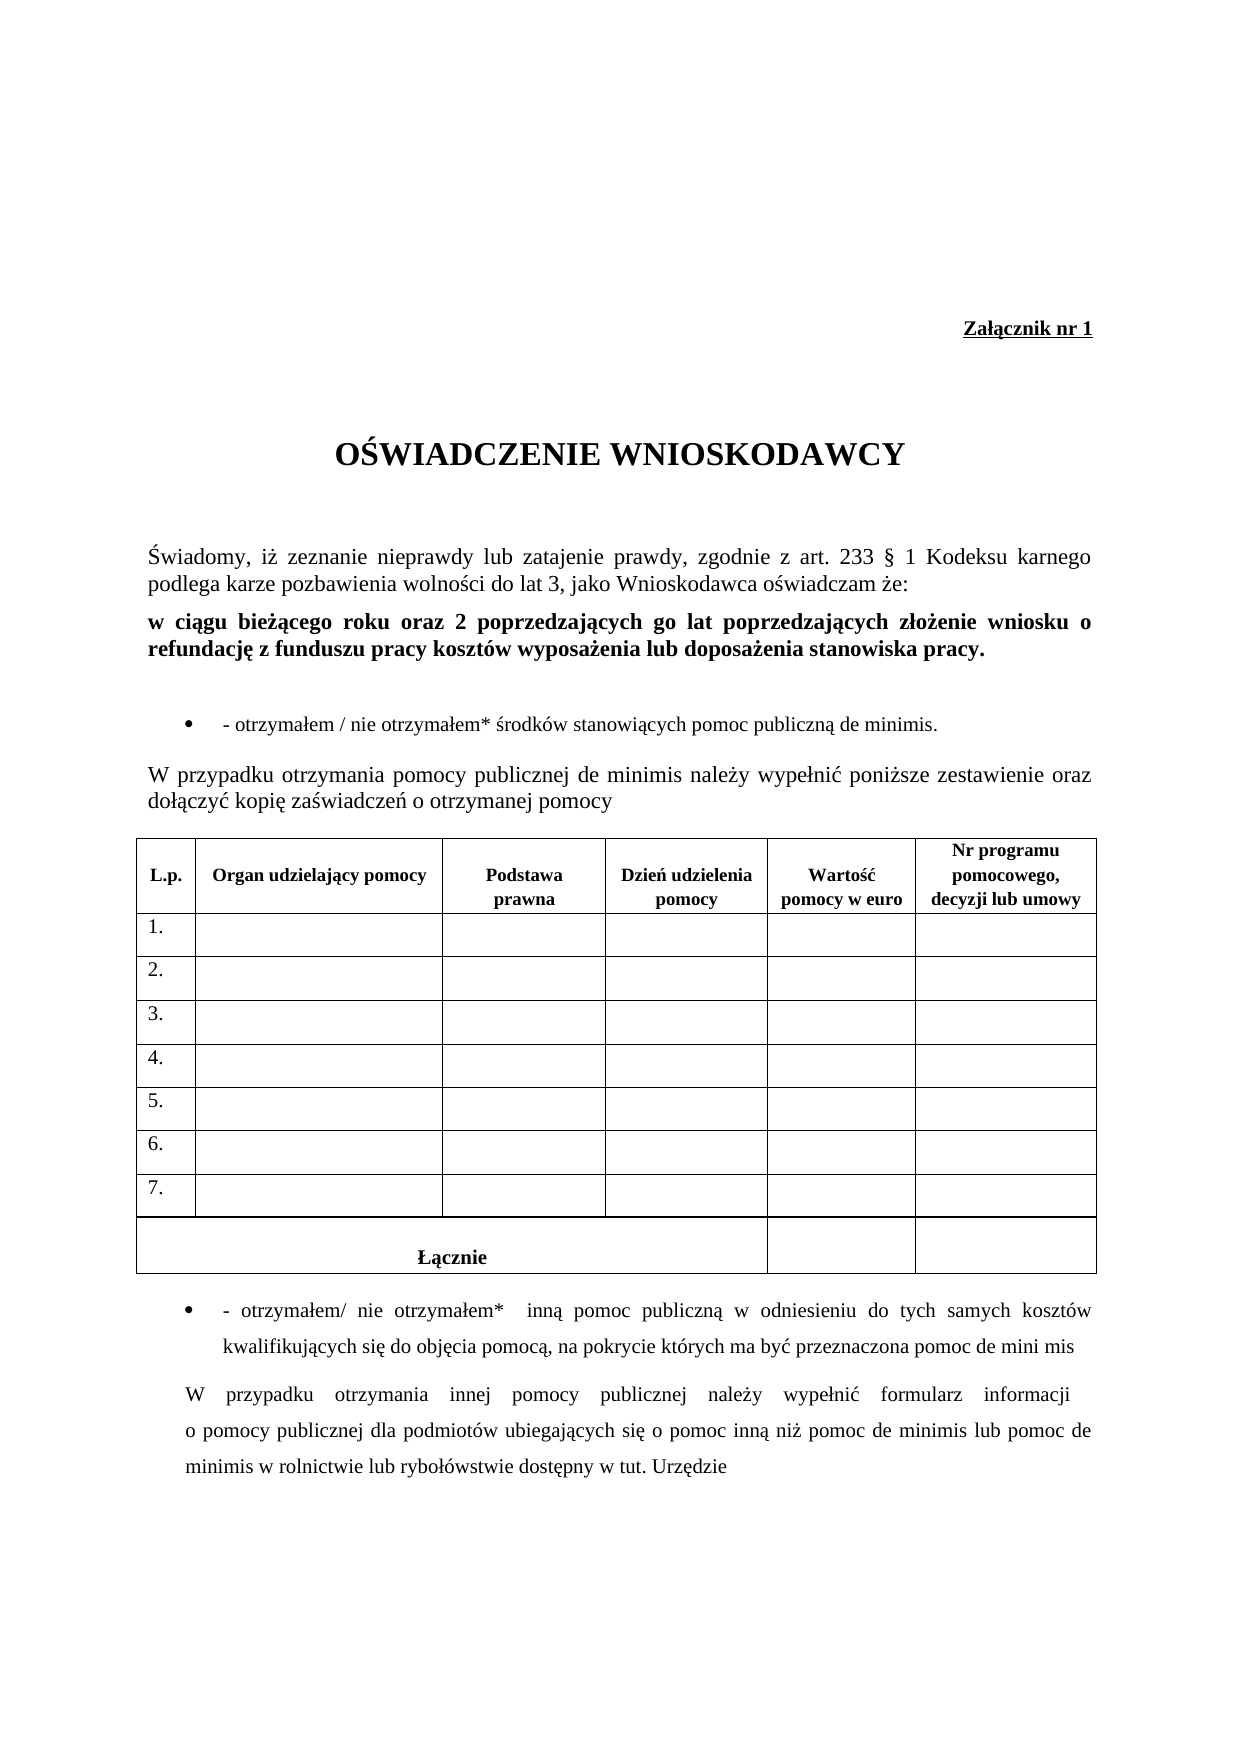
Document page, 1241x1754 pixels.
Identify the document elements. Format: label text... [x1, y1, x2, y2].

table_cell [916, 1045, 1096, 1087]
table_cell [768, 1045, 915, 1087]
table_cell [443, 1088, 605, 1129]
table_cell [916, 914, 1096, 956]
table_header Nr programu pomocowego, decyzji lub umowy [916, 839, 1096, 913]
table_header Podstawa prawna [443, 839, 605, 913]
table_header L.p. [137, 839, 195, 913]
text Załącznik nr 1 [148, 316, 1093, 340]
table_cell [606, 914, 767, 956]
table_cell Łącznie [137, 1218, 767, 1273]
table_cell [196, 1001, 442, 1044]
table_cell [606, 1131, 767, 1174]
table_cell [916, 957, 1096, 1000]
table_header Organ udzielający pomocy [196, 839, 442, 913]
table_cell 2. [137, 957, 195, 1000]
table_cell [606, 1088, 767, 1129]
table_cell [768, 1175, 915, 1216]
table_cell 4. [137, 1045, 195, 1087]
text OŚWIADCZENIE WNIOSKODAWCY [148, 435, 1093, 473]
table_cell 7. [137, 1175, 195, 1216]
table_cell [443, 1045, 605, 1087]
table_header Wartość pomocy w euro [768, 839, 915, 913]
table_cell 5. [137, 1088, 195, 1129]
table_cell [196, 957, 442, 1000]
table_cell [606, 957, 767, 1000]
table_cell [768, 914, 915, 956]
table_cell [443, 957, 605, 1000]
table_cell 1. [137, 914, 195, 956]
table_cell [196, 1088, 442, 1129]
table_cell [606, 1045, 767, 1087]
table_cell [443, 1131, 605, 1174]
table_cell [606, 1175, 767, 1216]
table_cell [768, 1218, 915, 1273]
table_cell [443, 1175, 605, 1216]
table_cell [916, 1001, 1096, 1044]
table_cell [768, 1088, 915, 1129]
table_cell [196, 1175, 442, 1216]
table_cell [606, 1001, 767, 1044]
list - otrzymałem/ nie otrzymałem* inną pomoc publiczną w odniesieniu do tych samych kosztów kwalifikujących się do objęcia pomocą, na pokrycie których ma być przeznaczona pomoc de mini mis [185, 1298, 1093, 1358]
text w ciągu bieżącego roku oraz 2 poprzedzających go lat poprzedzających złożenie wniosku o refundację z funduszu pracy kosztów wyposażenia lub doposażenia stanowiska pracy. [148, 608, 1093, 661]
table_cell 6. [137, 1131, 195, 1174]
table_cell 3. [137, 1001, 195, 1044]
table_cell [196, 1045, 442, 1087]
table_cell [196, 914, 442, 956]
table_cell [768, 957, 915, 1000]
table_cell [916, 1131, 1096, 1174]
table_cell [768, 1131, 915, 1174]
text W przypadku otrzymania innej pomocy publicznej należy wypełnić formularz informacji o pomocy publicznej dla podmiotów ubiegających się o pomoc inną niż pomoc de minimis lub pomoc de minimis w rolnictwie lub rybołówstwie dostępny w tut. Urzędzie [185, 1382, 1093, 1478]
table_cell [768, 1001, 915, 1044]
text W przypadku otrzymania pomocy publicznej de minimis należy wypełnić poniższe zestawienie oraz dołączyć kopię zaświadczeń o otrzymanej pomocy [148, 761, 1093, 813]
table_cell [196, 1131, 442, 1174]
table_cell [916, 1175, 1096, 1216]
table_cell [916, 1218, 1096, 1273]
text Świadomy, iż zeznanie nieprawdy lub zatajenie prawdy, zgodnie z art. 233 § 1 Kodeksu karnego podlega karze pozbawienia wolności do lat 3, jako Wnioskodawca oświadczam że: [148, 543, 1093, 596]
table_cell [916, 1088, 1096, 1129]
table_cell [443, 1001, 605, 1044]
list - otrzymałem / nie otrzymałem* środków stanowiących pomoc publiczną de minimis. [185, 712, 1093, 736]
table_header Dzień udzielenia pomocy [606, 839, 767, 913]
table_cell [443, 914, 605, 956]
